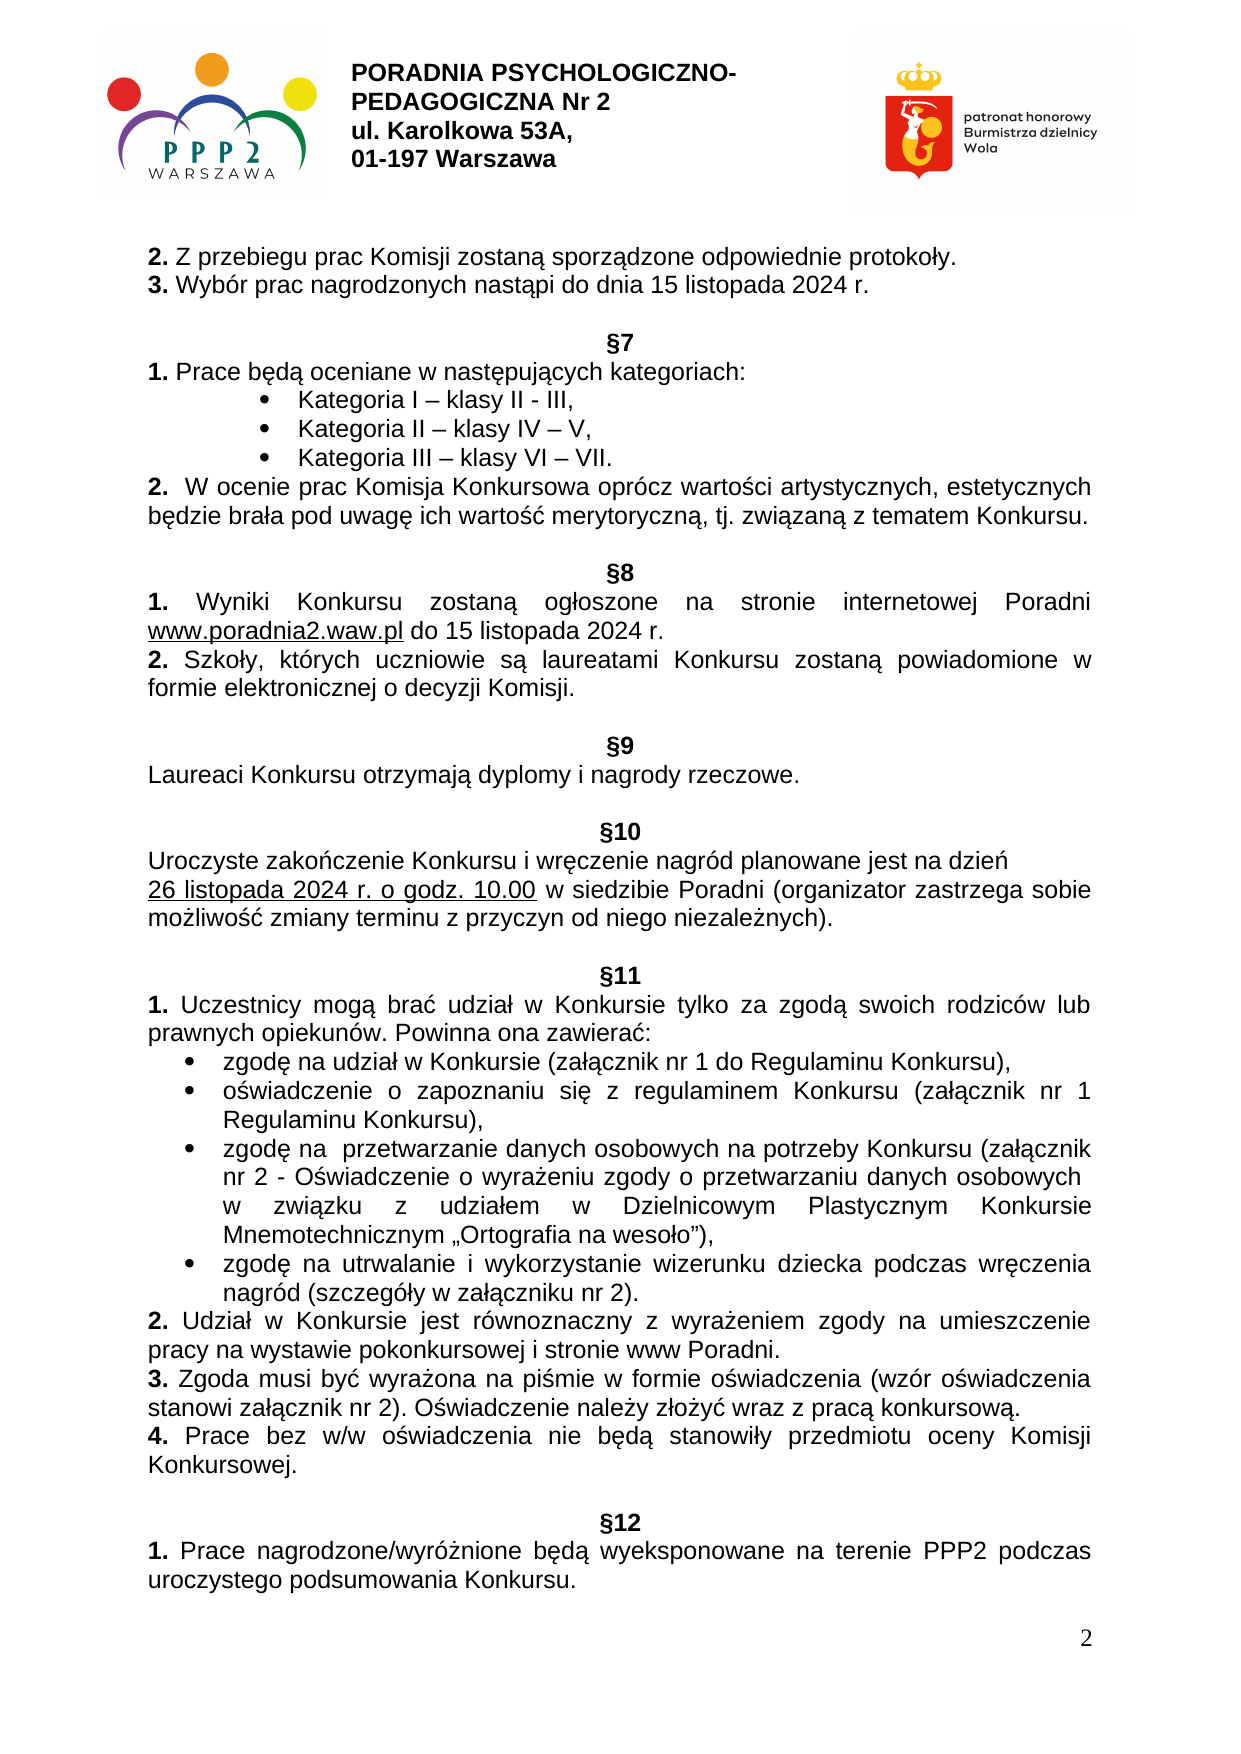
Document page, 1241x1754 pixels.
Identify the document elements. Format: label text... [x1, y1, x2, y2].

text 1. Uczestnicy mogą brać udział w Konkursie tylko za zgodą swoich rodziców lub prawnych opiekunów. Powinna ona zawierać: [148, 989, 1093, 1047]
list Kategoria II – klasy IV – V, [260, 414, 1093, 443]
picture [99, 29, 325, 199]
text §10 [148, 817, 1093, 846]
text 2. Z przebiegu prac Komisji zostaną sporządzone odpowiednie protokoły. [148, 242, 1093, 271]
picture [852, 29, 1131, 213]
list oświadczenie o zapoznaniu się z regulaminem Konkursu (załącznik nr 1 Regulaminu Konkursu), [185, 1076, 1093, 1133]
text 4. Prace bez w/w oświadczenia nie będą stanowiły przedmiotu oceny Komisji Konkursowej. [148, 1421, 1093, 1479]
text §12 [148, 1507, 1093, 1536]
text 1. Prace nagrodzone/wyróżnione będą wyeksponowane na terenie PPP2 podczas uroczystego podsumowania Konkursu. [148, 1536, 1093, 1594]
text §9 [148, 731, 1093, 759]
text 2. Szkoły, których uczniowie są laureatami Konkursu zostaną powiadomione w formie elektronicznej o decyzji Komisji. [148, 644, 1093, 702]
list zgodę na utrwalanie i wykorzystanie wizerunku dziecka podczas wręczenia nagród (szczegóły w załączniku nr 2). [185, 1249, 1093, 1306]
text 3. Wybór prac nagrodzonych nastąpi do dnia 15 listopada 2024 r. [148, 271, 1093, 299]
text §7 [148, 328, 1093, 357]
list zgodę na udział w Konkursie (załącznik nr 1 do Regulaminu Konkursu), [185, 1047, 1093, 1076]
list Kategoria III – klasy VI – VII. [260, 443, 1093, 472]
text 2. W ocenie prac Komisja Konkursowa oprócz wartości artystycznych, estetycznych będzie brała pod uwagę ich wartość merytoryczną, tj. związaną z tematem Konkursu. [148, 472, 1093, 529]
list zgodę na przetwarzanie danych osobowych na potrzeby Konkursu (załącznik nr 2 - Oświadczenie o wyrażeniu zgody o przetwarzaniu danych osobowych w związku z udziałem w Dzielnicowym Plastycznym Konkursie Mnemotechnicznym „Ortografia na wesoło”), [185, 1133, 1093, 1249]
text 3. Zgoda musi być wyrażona na piśmie w formie oświadczenia (wzór oświadczenia stanowi załącznik nr 2). Oświadczenie należy złożyć wraz z pracą konkursową. [148, 1364, 1093, 1421]
text §8 [148, 558, 1093, 587]
text Laureaci Konkursu otrzymają dyplomy i nagrody rzeczowe. [148, 759, 1093, 788]
text 1. Prace będą oceniane w następujących kategoriach: [148, 357, 1093, 386]
text 26 listopada 2024 r. o godz. 10.00 w siedzibie Poradni (organizator zastrzega sobie możliwość zmiany terminu z przyczyn od niego niezależnych). [148, 874, 1093, 932]
list Kategoria I – klasy II - III, [260, 386, 1093, 414]
text Uroczyste zakończenie Konkursu i wręczenie nagród planowane jest na dzień [148, 846, 1093, 874]
text 1. Wyniki Konkursu zostaną ogłoszone na stronie internetowej Poradni www.poradnia2.waw.pl do 15 listopada 2024 r. [148, 587, 1093, 644]
text §11 [148, 961, 1093, 989]
text 2. Udział w Konkursie jest równoznaczny z wyrażeniem zgody na umieszczenie pracy na wystawie pokonkursowej i stronie www Poradni. [148, 1306, 1093, 1364]
